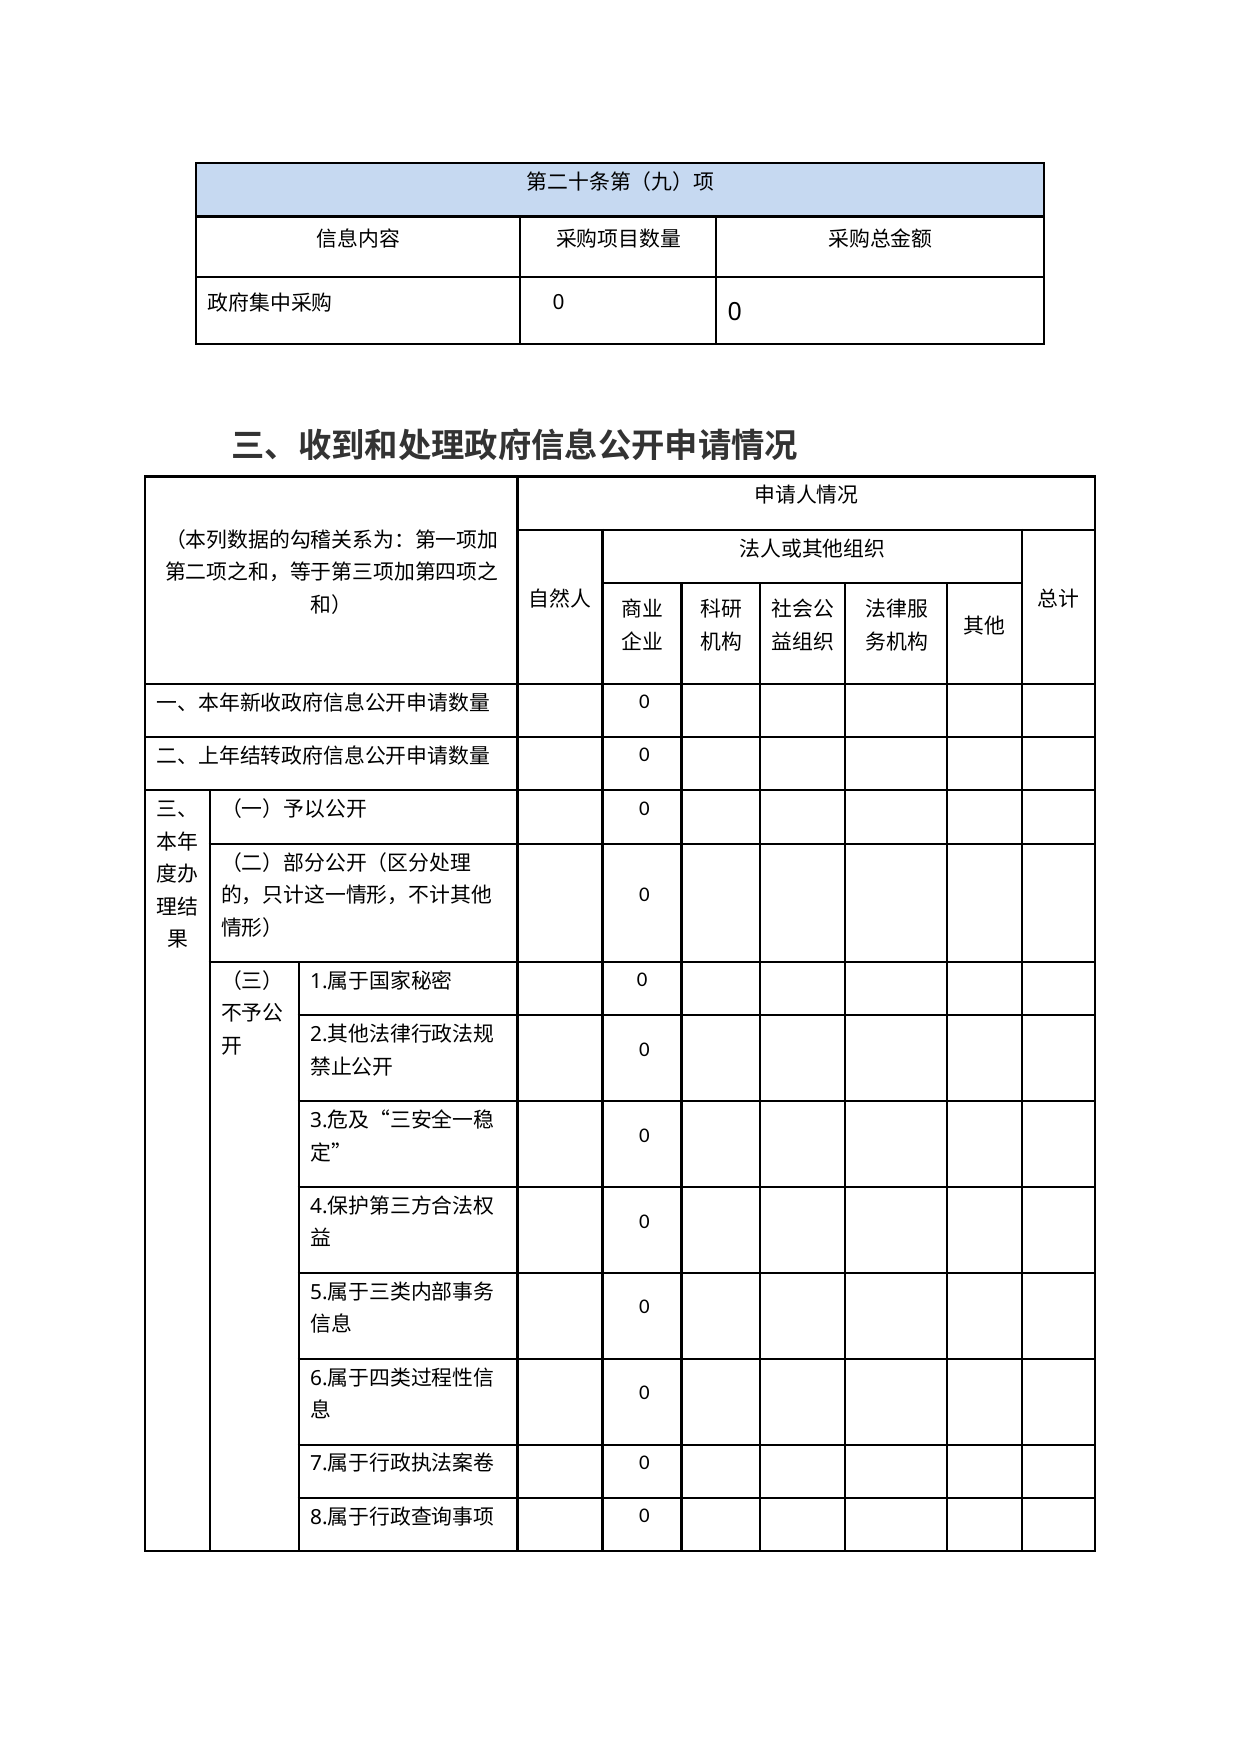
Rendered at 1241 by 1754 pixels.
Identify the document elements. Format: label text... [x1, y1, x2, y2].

table_cell 0 [604, 1188, 680, 1272]
table_cell [761, 1188, 844, 1272]
table_cell [683, 1188, 759, 1272]
table_cell （二）部分公开（区分处理的，只计这一情形，不计其他情形） [211, 845, 516, 961]
table_cell 三、本年度办理结果 [146, 791, 209, 1550]
table_cell [761, 791, 844, 843]
table_cell [846, 1188, 946, 1272]
table_cell [519, 845, 601, 961]
table_cell [519, 1360, 601, 1443]
table_cell 第二十条第（九）项 [197, 164, 1043, 215]
table_header （本列数据的勾稽关系为：第一项加第二项之和，等于第三项加第四项之和） [146, 478, 516, 683]
table_cell [846, 845, 946, 961]
table_cell 信息内容 [197, 218, 519, 276]
table_cell [948, 1446, 1021, 1497]
table_cell [1023, 1102, 1094, 1186]
table_cell 8.属于行政查询事项 [300, 1499, 516, 1550]
table_cell [761, 1102, 844, 1186]
table_cell 0 [604, 1274, 680, 1358]
table_cell 0 [604, 845, 680, 961]
table_cell 4.保护第三方合法权益 [300, 1188, 516, 1272]
table_cell [846, 1499, 946, 1550]
table_cell [846, 1274, 946, 1358]
table_cell （三）不予公开 [211, 963, 298, 1550]
table_cell [519, 1274, 601, 1358]
table_cell [761, 1446, 844, 1497]
table_header 申请人情况 [519, 478, 1094, 529]
table_cell 0 [604, 685, 680, 736]
table_cell 3.危及“三安全一稳定” [300, 1102, 516, 1186]
table_cell [761, 845, 844, 961]
table_cell [683, 1499, 759, 1550]
table_cell [846, 685, 946, 736]
table_cell 0 [604, 791, 680, 843]
table_cell [1023, 1016, 1094, 1100]
table_cell [948, 738, 1021, 789]
table_cell 其他 [948, 584, 1021, 683]
table_cell 社会公益组织 [761, 584, 844, 683]
table_cell [519, 1446, 601, 1497]
table_cell [846, 1102, 946, 1186]
table_cell [948, 685, 1021, 736]
table_cell [1023, 685, 1094, 736]
table_cell [846, 1016, 946, 1100]
table_cell 0 [604, 963, 680, 1014]
table_cell [683, 963, 759, 1014]
table_cell [683, 1016, 759, 1100]
table_cell [948, 1360, 1021, 1443]
table_cell 一、本年新收政府信息公开申请数量 [146, 685, 516, 736]
table_cell [683, 845, 759, 961]
table_cell [761, 685, 844, 736]
table_cell [519, 791, 601, 843]
table_cell [519, 1188, 601, 1272]
table_cell 科研机构 [683, 584, 759, 683]
table_cell [1023, 1499, 1094, 1550]
table_cell 商业企业 [604, 584, 680, 683]
table_cell 0 [521, 278, 715, 343]
table_cell [683, 791, 759, 843]
table_cell [761, 1016, 844, 1100]
table_cell 7.属于行政执法案卷 [300, 1446, 516, 1497]
table_cell [1023, 791, 1094, 843]
table_cell 二、上年结转政府信息公开申请数量 [146, 738, 516, 789]
table_cell 自然人 [519, 531, 601, 683]
table_cell 0 [604, 1102, 680, 1186]
table_cell [846, 791, 946, 843]
table_cell [683, 1446, 759, 1497]
table_cell [761, 1499, 844, 1550]
table_cell [1023, 845, 1094, 961]
table_cell 5.属于三类内部事务信息 [300, 1274, 516, 1358]
table_cell [1023, 738, 1094, 789]
table_cell [846, 1360, 946, 1443]
table_cell [683, 1102, 759, 1186]
table_cell 采购总金额 [717, 218, 1043, 276]
text 三、收到和处理政府信息公开申请情况 [187, 410, 1053, 475]
table_cell [948, 1102, 1021, 1186]
table_cell [1023, 1188, 1094, 1272]
table_cell [948, 1499, 1021, 1550]
table_cell 总计 [1023, 531, 1094, 683]
table_cell [683, 1274, 759, 1358]
table_cell 政府集中采购 [197, 278, 519, 343]
table_cell [683, 738, 759, 789]
table_cell [948, 845, 1021, 961]
table_cell [1023, 1360, 1094, 1443]
table_cell [519, 738, 601, 789]
table_cell [948, 791, 1021, 843]
table_cell [1023, 963, 1094, 1014]
table_cell 2.其他法律行政法规禁止公开 [300, 1016, 516, 1100]
table_cell [519, 1499, 601, 1550]
table_cell [846, 1446, 946, 1497]
table_cell [948, 1016, 1021, 1100]
table_cell 0 [717, 278, 1043, 343]
table_cell [1023, 1274, 1094, 1358]
table_cell [846, 963, 946, 1014]
table_cell [519, 963, 601, 1014]
table_cell 0 [604, 1499, 680, 1550]
table_cell 0 [604, 1446, 680, 1497]
table_cell [683, 685, 759, 736]
table_cell [948, 963, 1021, 1014]
table_cell [948, 1274, 1021, 1358]
table_cell [519, 1102, 601, 1186]
table_cell 6.属于四类过程性信息 [300, 1360, 516, 1443]
table_cell 0 [604, 1360, 680, 1443]
table_cell [1023, 1446, 1094, 1497]
table_cell [683, 1360, 759, 1443]
table_cell [948, 1188, 1021, 1272]
table_cell 1.属于国家秘密 [300, 963, 516, 1014]
table_cell [761, 1274, 844, 1358]
table_cell [761, 738, 844, 789]
table_cell [846, 738, 946, 789]
table_cell [761, 1360, 844, 1443]
table_cell [761, 963, 844, 1014]
table_cell （一）予以公开 [211, 791, 516, 843]
table_cell 0 [604, 1016, 680, 1100]
table_cell [519, 685, 601, 736]
table_cell 0 [604, 738, 680, 789]
table_cell [519, 1016, 601, 1100]
table_cell 法律服务机构 [846, 584, 946, 683]
table_cell 法人或其他组织 [604, 531, 1021, 582]
table_cell 采购项目数量 [521, 218, 715, 276]
